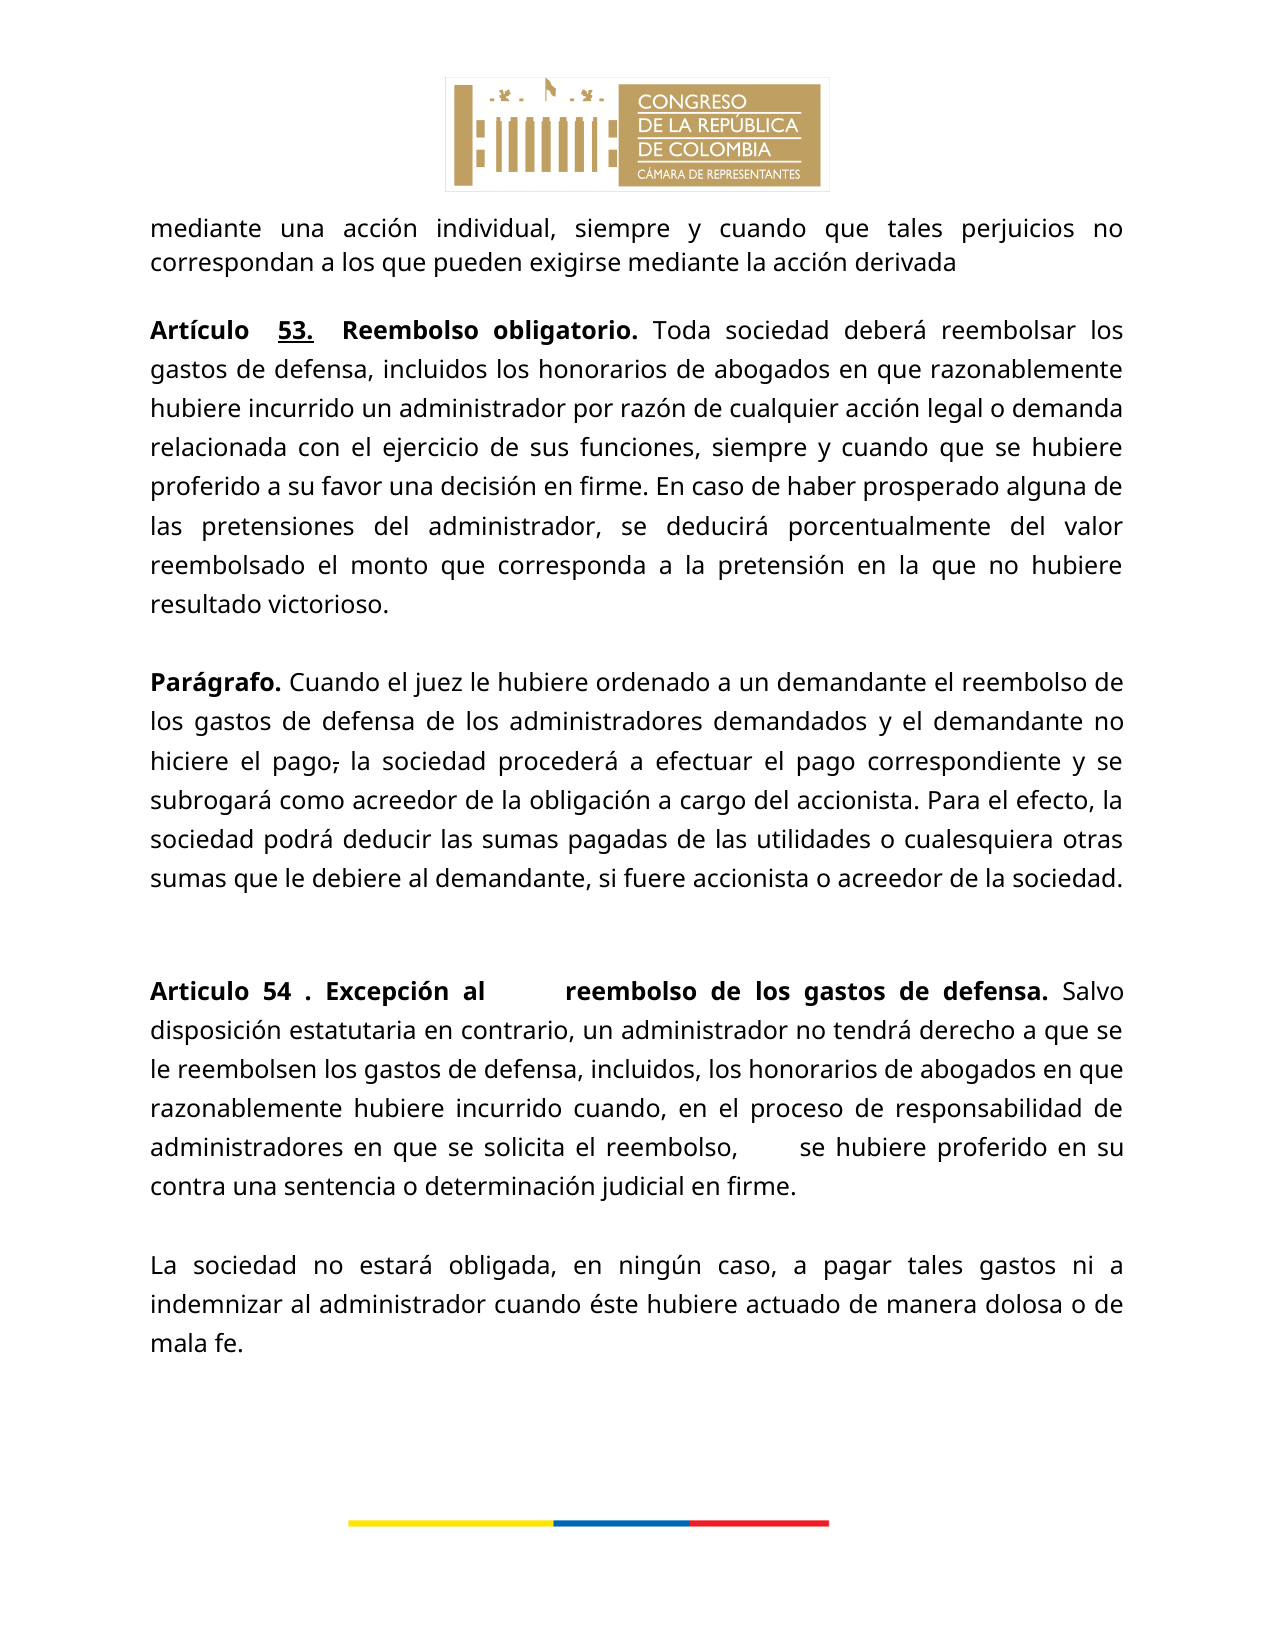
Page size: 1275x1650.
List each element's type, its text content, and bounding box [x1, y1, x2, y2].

text reembolso de gastos de defensa. Salvo disposición estatutaria en contrario, un administrador no tendrá derecho a que se le reembolsen los gastos de defensa, incluidos, los honorarios de abogados en que razonablemente hubiere incurrido cuando, en el proceso de responsabilidad de administradores en que se solicita el reembolso, hubiere proferido en su contra una sentencia o determinación judicial en firme. [150, 973, 1124, 1203]
text Parágrafo. Cuando el juez le hubiere ordenado a un demandante el reembolso de los gastos de defensa de los administradores demandados y el demandante no hiciere el pago, la sociedad procederá a efectuar el pago correspondiente y se subrogará como acreedor de la obligación a cargo del accionista. Para el efecto, la sociedad podrá deducir las sumas pagadas de las utilidades o cualesquiera otras sumas que le debiere al demandante, si fuere accionista o acreedor de la sociedad. [150, 665, 1124, 895]
text Artículo 53. Reembolso obligatorio. Toda sociedad deberá reembolsar los gastos de defensa, incluidos los honorarios de abogados en que razonablemente hubiere incurrido un administrador por razón de cualquier acción legal o demanda relacionada con el ejercicio de sus funciones, siempre y cuando que se hubiere proferido a su favor una decisión en firme. En caso de haber prosperado alguna de las pretensiones del administrador, se deducirá porcentualmente del valor reembolsado el monto que corresponda a la pretensión en la que no hubiere resultado victorioso. [150, 312, 1124, 621]
picture [333, 1518, 845, 1530]
list La sociedad no estará obligada, en ningún caso, a pagar tales gastos ni a indemnizar al administrador cuando éste hubiere actuado de manera dolosa o de mala fe. [150, 1247, 1125, 1360]
picture [445, 77, 830, 192]
